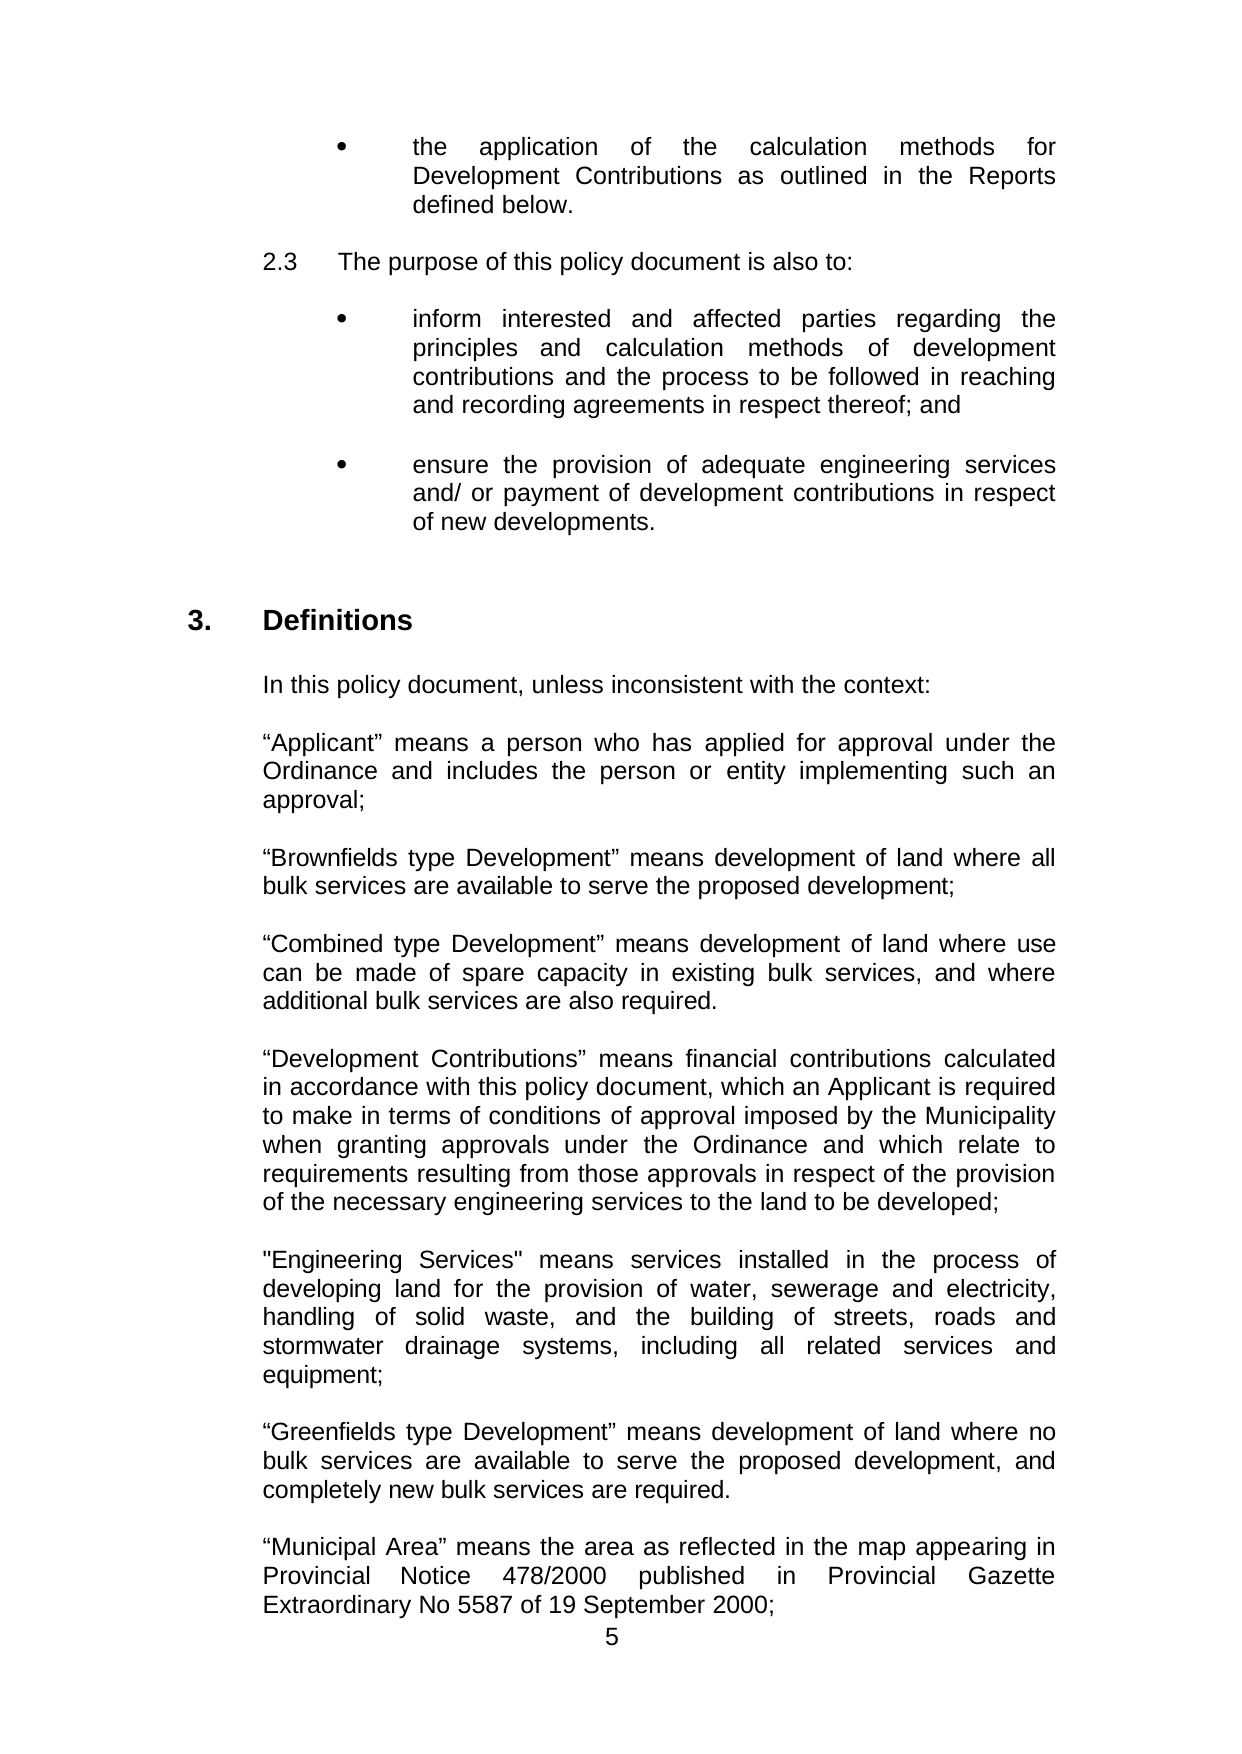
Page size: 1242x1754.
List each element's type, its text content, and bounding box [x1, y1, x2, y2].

text  ensure the provision of adequate engineering services and/ or payment of development contributions in respect of new developments. [337, 450, 1056, 536]
text “Development Contributions” means financial contributions calculated in accordance with this policy document, which an Applicant is required to make in terms of conditions of approval imposed by the Municipality when granting approvals under the Ordinance and which relate to requirements resulting from those approvals in respect of the provision of the necessary engineering services to the land to be developed; [262, 1044, 1056, 1216]
text “Brownfields type Development” means development of land where all bulk services are available to serve the proposed development; [262, 842, 1056, 900]
text “Municipal Area” means the area as reflected in the map appearing in Provincial Notice 478/2000 published in Provincial Gazette Extraordinary No 5587 of 19 September 2000; [262, 1532, 1056, 1619]
text 3. Definitions [187, 603, 1067, 637]
text  inform interested and affected parties regarding the principles and calculation methods of development contributions and the process to be followed in reaching and recording agreements in respect thereof; and [337, 305, 1056, 419]
text “Greenfields type Development” means development of land where no bulk services are available to serve the proposed development, and completely new bulk services are required. [262, 1417, 1056, 1504]
text “Applicant” means a person who has applied for approval under the Ordinance and includes the person or entity implementing such an approval; [262, 727, 1056, 814]
text In this policy document, unless inconsistent with the context: [262, 670, 935, 699]
text "Engineering Services" means services installed in the process of developing land for the provision of water, sewerage and electricity, handling of solid waste, and the building of streets, roads and stormwater drainage systems, including all related services and equipment; [262, 1245, 1056, 1389]
text 2.3 The purpose of this policy document is also to: [262, 247, 857, 276]
text “Combined type Development” means development of land where use can be made of spare capacity in existing bulk services, and where additional bulk services are also required. [262, 929, 1056, 1015]
text  the application of the calculation methods for Development Contributions as outlined in the Reports defined below. [337, 133, 1056, 219]
